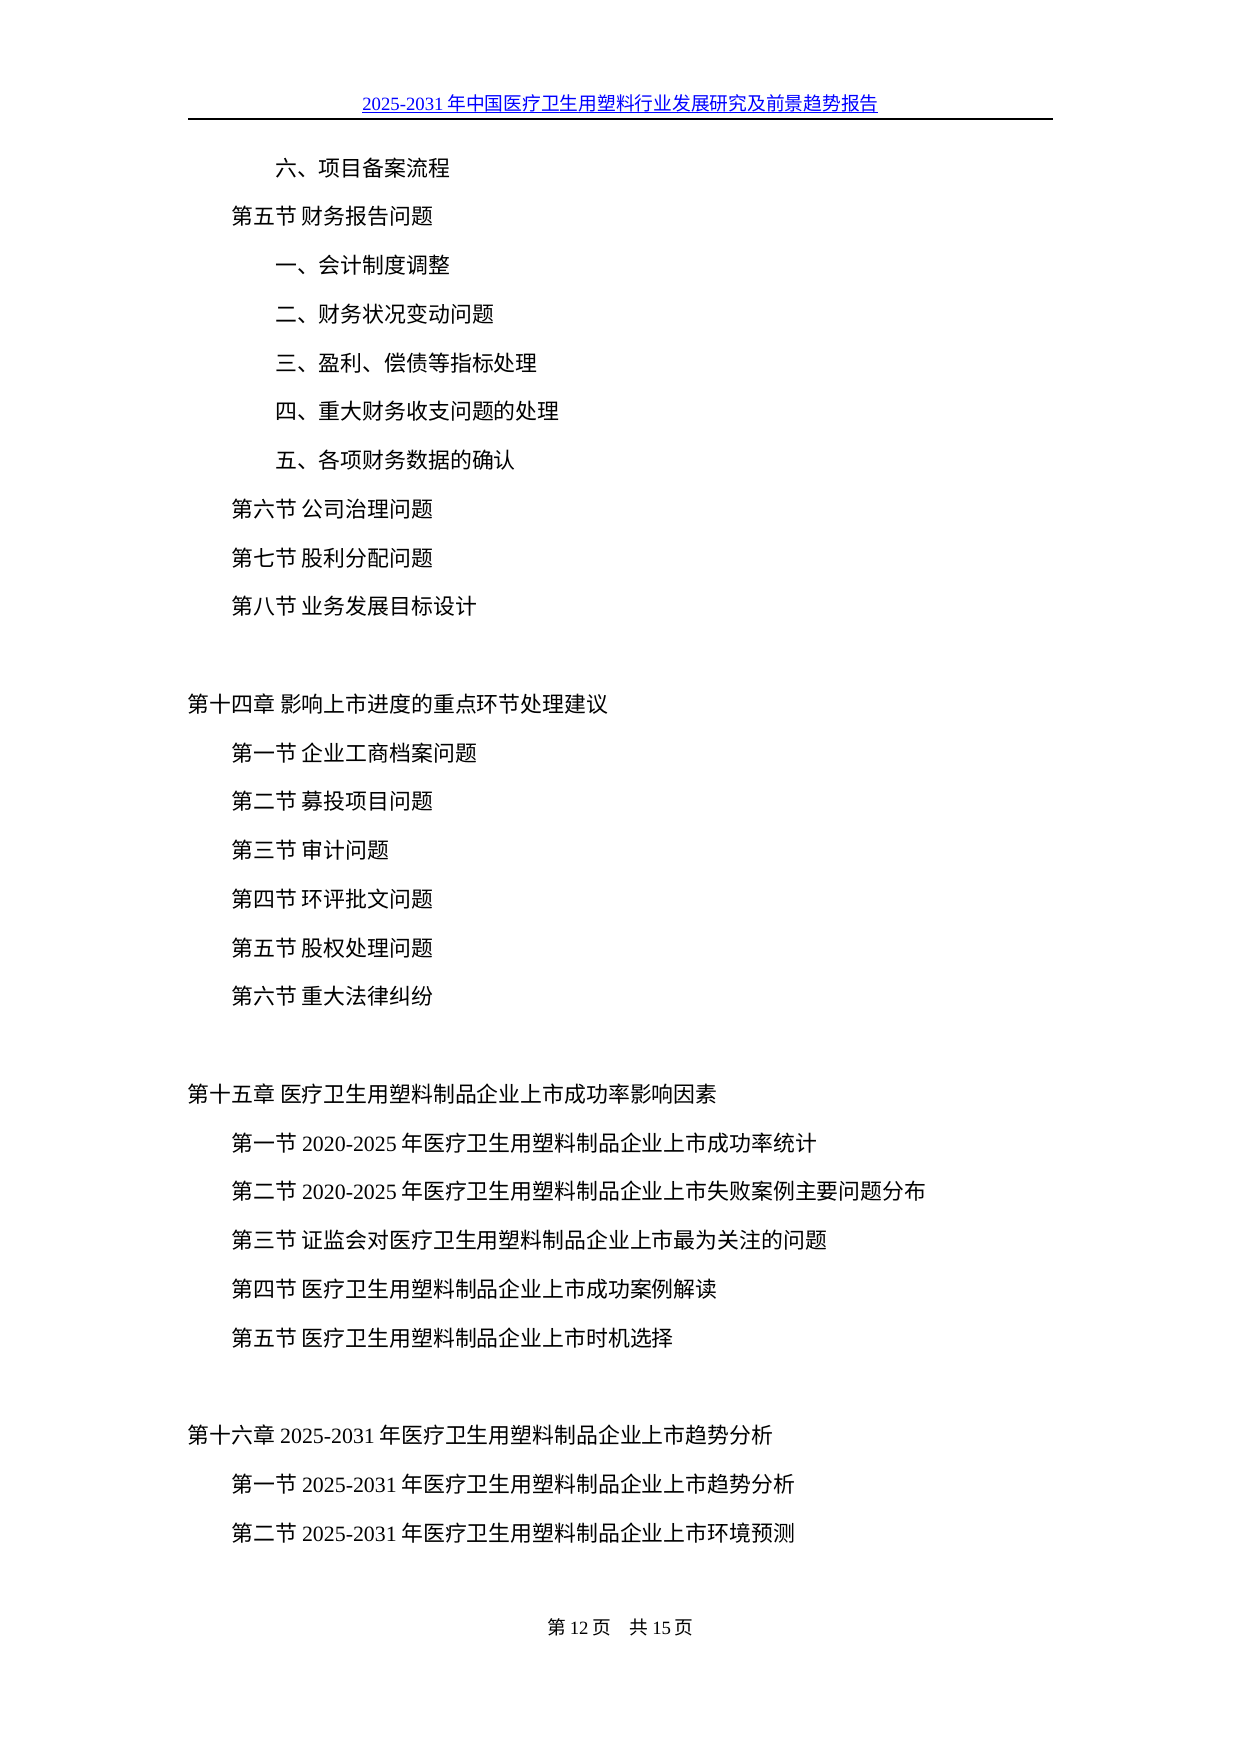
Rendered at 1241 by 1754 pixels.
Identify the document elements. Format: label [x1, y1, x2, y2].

text [187, 150, 1053, 1548]
